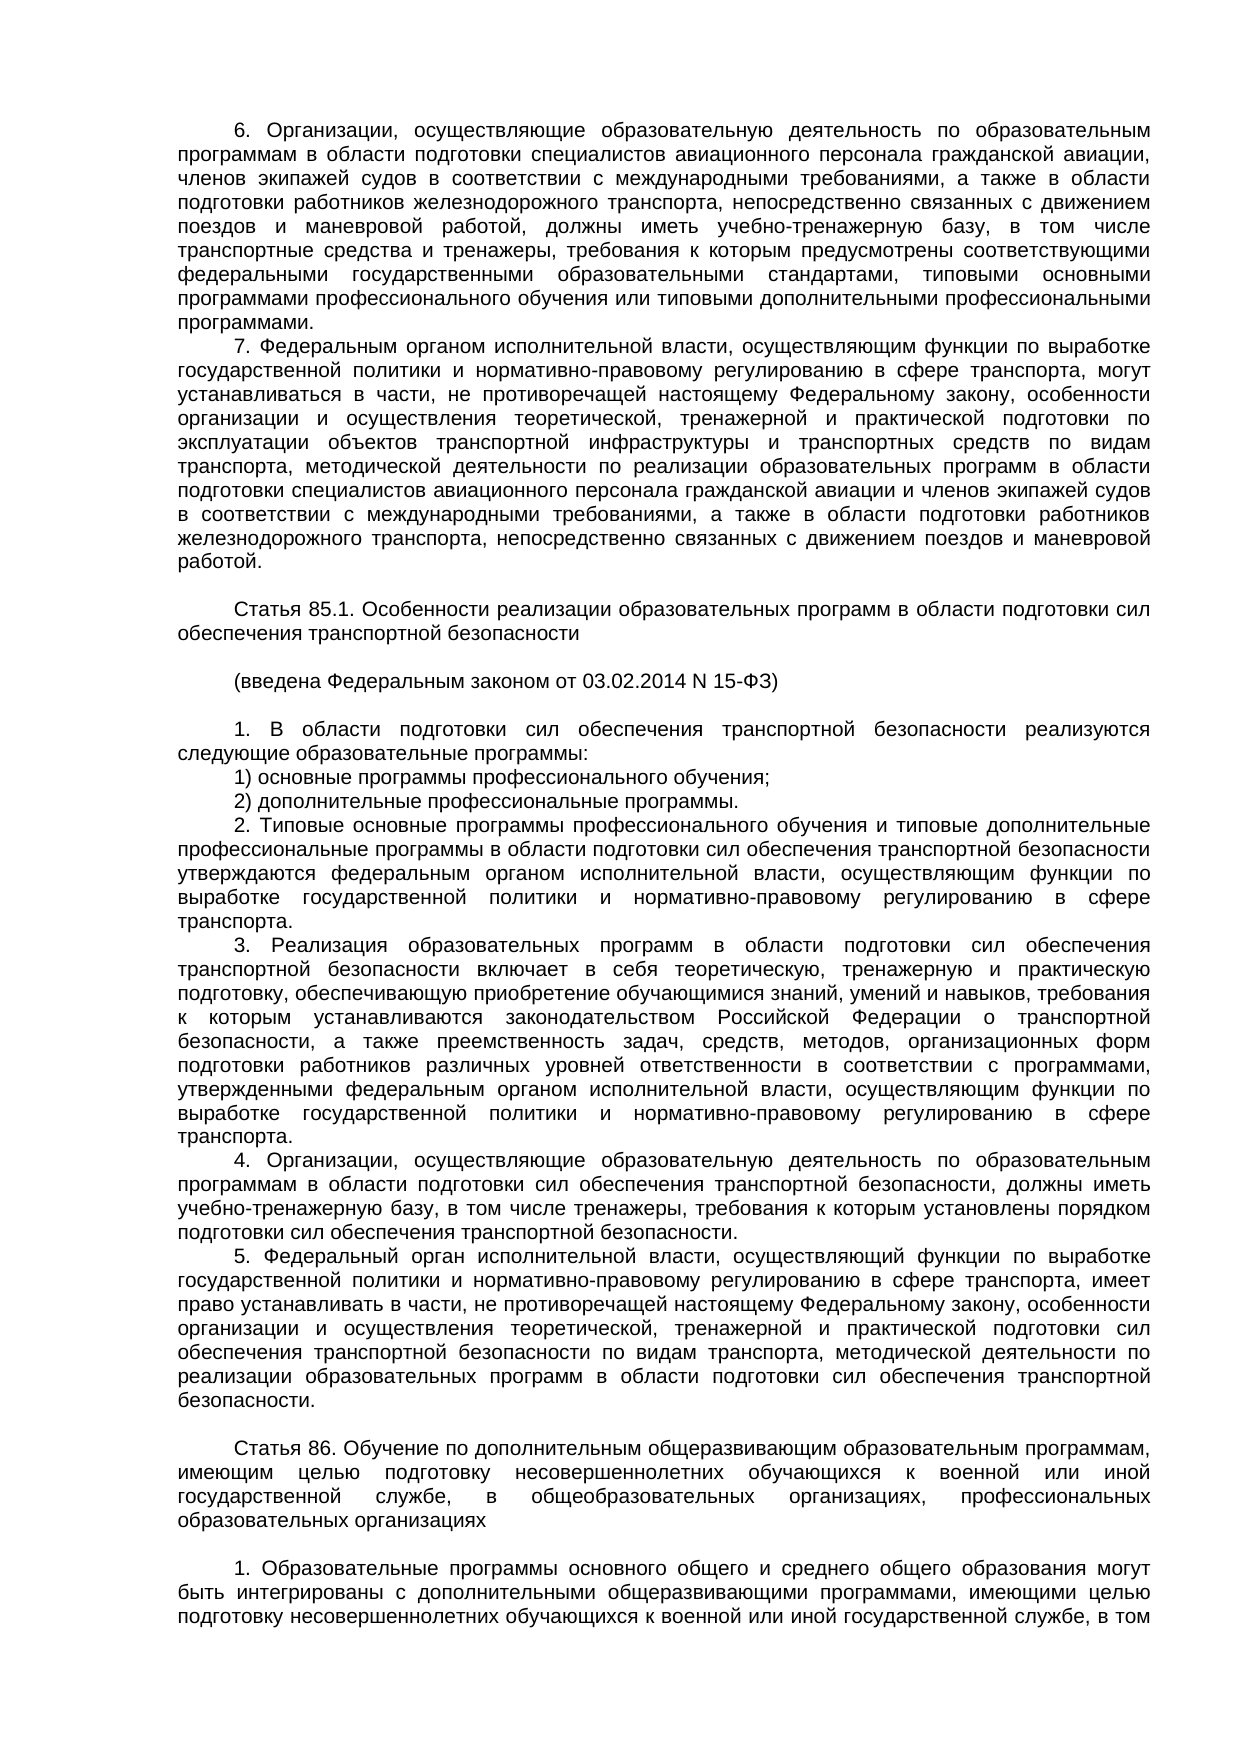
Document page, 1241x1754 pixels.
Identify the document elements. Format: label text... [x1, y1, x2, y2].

text 1. В области подготовки сил обеспечения транспортной безопасности реализуются следующие образовательные программы: [177, 717, 1152, 765]
text 5. Федеральный орган исполнительной власти, осуществляющий функции по выработке государственной политики и нормативно-правовому регулированию в сфере транспорта, имеет право устанавливать в части, не противоречащей настоящему Федеральному закону, особенности организации и осуществления теоретической, тренажерной и практической подготовки сил обеспечения транспортной безопасности по видам транспорта, методической деятельности по реализации образовательных программ в области подготовки сил обеспечения транспортной безопасности. [177, 1244, 1152, 1412]
text 3. Реализация образовательных программ в области подготовки сил обеспечения транспортной безопасности включает в себя теоретическую, тренажерную и практическую подготовку, обеспечивающую приобретение обучающимися знаний, умений и навыков, требования к которым устанавливаются законодательством Российской Федерации о транспортной безопасности, а также преемственность задач, средств, методов, организационных форм подготовки работников различных уровней ответственности в соответствии с программами, утвержденными федеральным органом исполнительной власти, осуществляющим функции по выработке государственной политики и нормативно-правовому регулированию в сфере транспорта. [177, 933, 1152, 1148]
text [177, 1556, 1152, 1627]
text (введена Федеральным законом от 03.02.2014 N 15-ФЗ) [177, 669, 1152, 693]
text Статья 86. Обучение по дополнительным общеразвивающим образовательным программам, имеющим целью подготовку несовершеннолетних обучающихся к военной или иной государственной службе, в общеобразовательных организациях, профессиональных образовательных организациях [177, 1436, 1152, 1532]
text Статья 85.1. Особенности реализации образовательных программ в области подготовки сил обеспечения транспортной безопасности [177, 597, 1152, 645]
text 7. Федеральным органом исполнительной власти, осуществляющим функции по выработке государственной политики и нормативно-правовому регулированию в сфере транспорта, могут устанавливаться в части, не противоречащей настоящему Федеральному закону, особенности организации и осуществления теоретической, тренажерной и практической подготовки по эксплуатации объектов транспортной инфраструктуры и транспортных средств по видам транспорта, методической деятельности по реализации образовательных программ в области подготовки специалистов авиационного персонала гражданской авиации и членов экипажей судов в соответствии с международными требованиями, а также в области подготовки работников железнодорожного транспорта, непосредственно связанных с движением поездов и маневровой работой. [177, 334, 1152, 573]
text 1) основные программы профессионального обучения; [177, 765, 1152, 789]
text 4. Организации, осуществляющие образовательную деятельность по образовательным программам в области подготовки сил обеспечения транспортной безопасности, должны иметь учебно-тренажерную базу, в том числе тренажеры, требования к которым установлены порядком подготовки сил обеспечения транспортной безопасности. [177, 1148, 1152, 1244]
text 2. Типовые основные программы профессионального обучения и типовые дополнительные профессиональные программы в области подготовки сил обеспечения транспортной безопасности утверждаются федеральным органом исполнительной власти, осуществляющим функции по выработке государственной политики и нормативно-правовому регулированию в сфере транспорта. [177, 813, 1152, 933]
text 6. Организации, осуществляющие образовательную деятельность по образовательным программам в области подготовки специалистов авиационного персонала гражданской авиации, членов экипажей судов в соответствии с международными требованиями, а также в области подготовки работников железнодорожного транспорта, непосредственно связанных с движением поездов и маневровой работой, должны иметь учебно-тренажерную базу, в том числе транспортные средства и тренажеры, требования к которым предусмотрены соответствующими федеральными государственными образовательными стандартами, типовыми основными программами профессионального обучения или типовыми дополнительными профессиональными программами. [177, 118, 1152, 334]
text 2) дополнительные профессиональные программы. [177, 789, 1152, 813]
